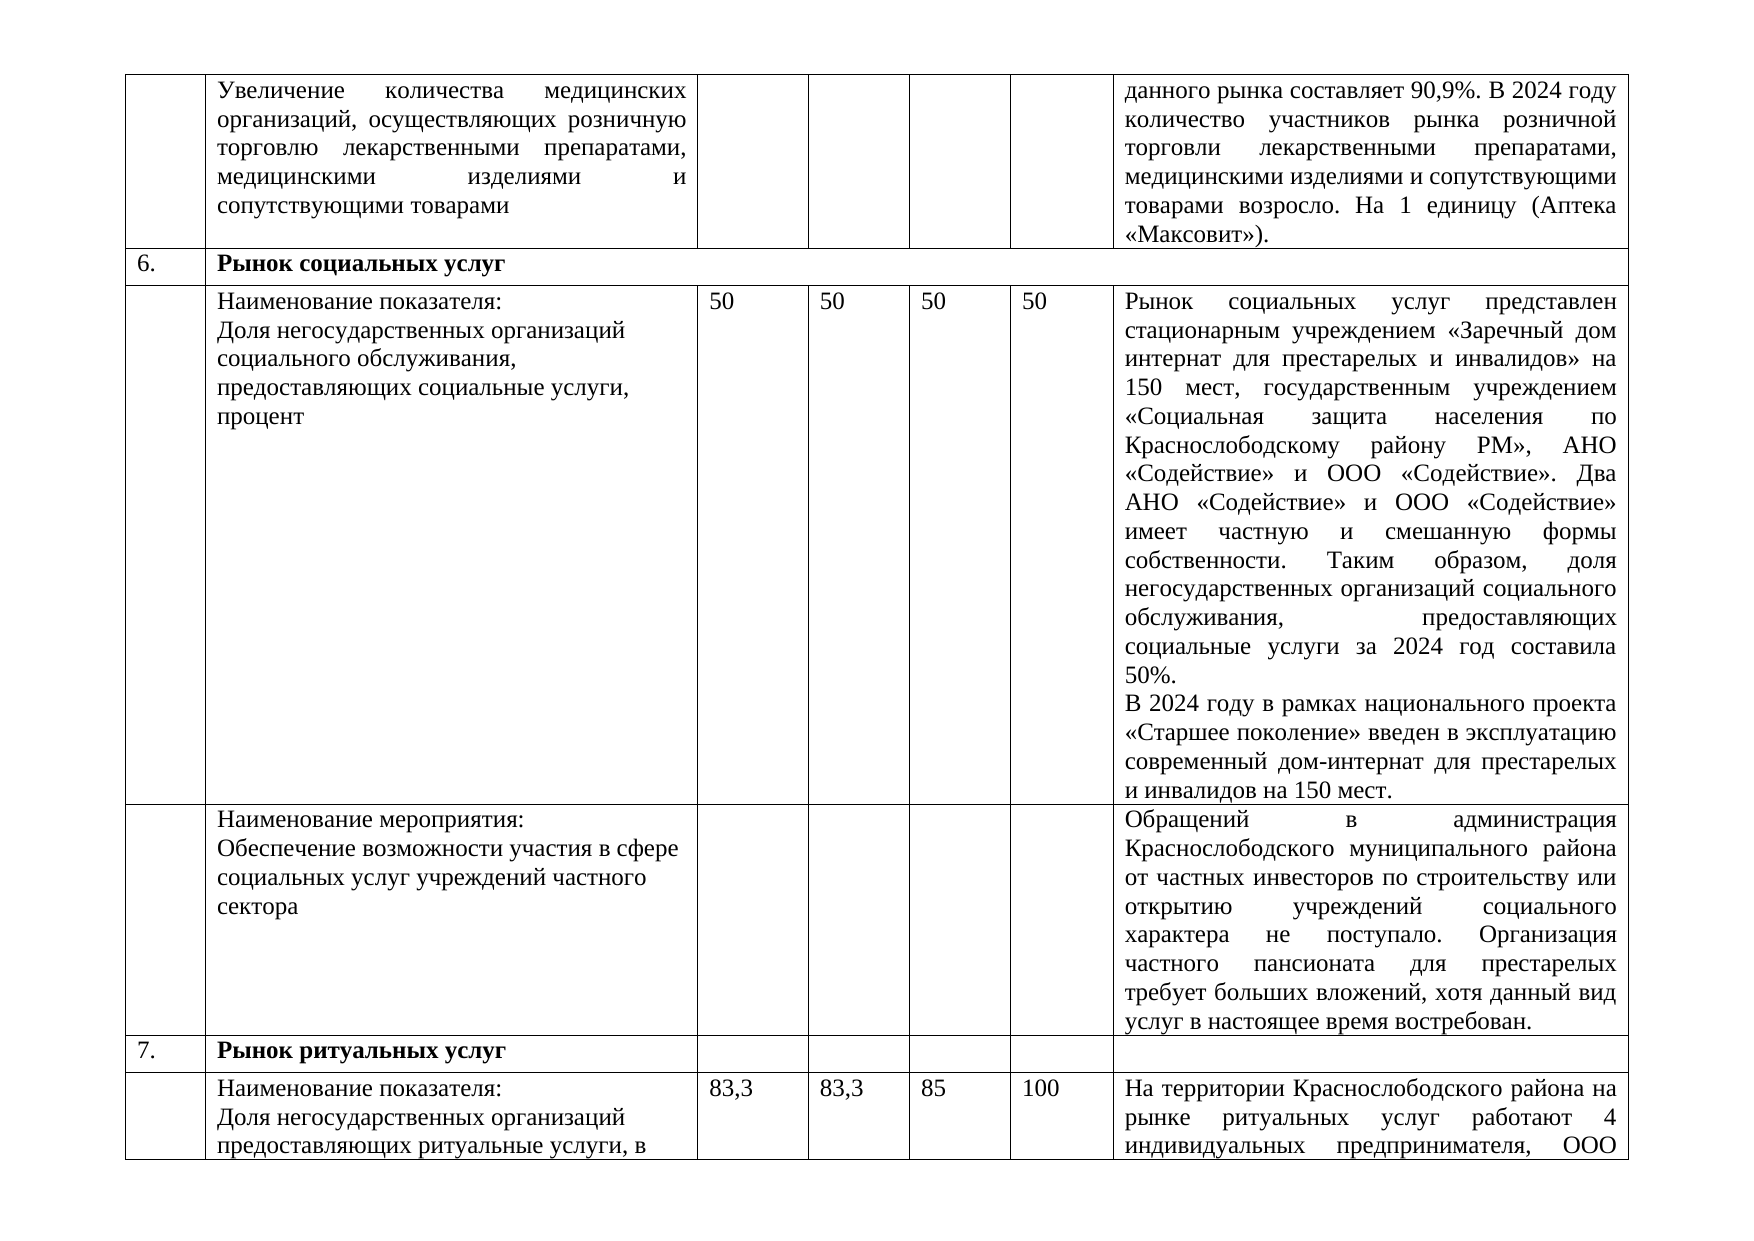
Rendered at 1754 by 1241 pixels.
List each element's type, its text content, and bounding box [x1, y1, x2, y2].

table_cell 50 [910, 286, 1010, 803]
table_cell 85 [910, 1073, 1010, 1159]
table_cell 100 [1011, 1073, 1113, 1159]
table_cell [126, 805, 205, 1034]
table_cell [206, 1073, 697, 1159]
table_cell 7. [126, 1036, 205, 1072]
table_cell [910, 805, 1010, 1034]
table_cell [126, 286, 205, 803]
table_cell 50 [698, 286, 808, 803]
table_cell Рынок социальных услуг [206, 249, 1628, 285]
table_cell [1011, 1036, 1113, 1072]
table_cell 83,3 [698, 1073, 808, 1159]
table_cell [1011, 75, 1113, 247]
table_cell [1011, 805, 1113, 1034]
table_cell 50 [1011, 286, 1113, 803]
table_cell Обращений в администрация Краснослободского муниципального района от частных инвесторов по строительству или открытию учреждений социального характера не поступало. Организация частного пансионата для престарелых требует больших вложений, хотя данный вид услуг в настоящее время востребован. [1114, 805, 1628, 1034]
table_cell [1114, 1036, 1628, 1072]
table_cell Рынок ритуальных услуг [206, 1036, 697, 1072]
table_cell [698, 1036, 808, 1072]
table_cell 83,3 [809, 1073, 909, 1159]
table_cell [1114, 1073, 1628, 1159]
table_cell Рынок социальных услуг представлен стационарным учреждением «Заречный дом интернат для престарелых и инвалидов» на 150 мест, государственным учреждением «Социальная защита населения по Краснослободскому району РМ», АНО «Содействие» и ООО «Содействие». Два АНО «Содействие» и ООО «Содействие» имеет частную и смешанную формы собственности. Таким образом, доля негосударственных организаций социального обслуживания, предоставляющих социальные услуги за 2024 год составила 50%. В 2024 году в рамках национального проекта «Старшее поколение» введен в эксплуатацию современный дом-интернат для престарелых и инвалидов на 150 мест. [1114, 286, 1628, 803]
table_cell [698, 805, 808, 1034]
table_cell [1114, 75, 1628, 247]
table_cell [126, 75, 205, 247]
table_cell Наименование мероприятия: Обеспечение возможности участия в сфере социальных услуг учреждений частного сектора [206, 805, 697, 1034]
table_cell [206, 75, 697, 247]
table_cell [809, 75, 909, 247]
table_cell [698, 75, 808, 247]
table_cell Наименование показателя: Доля негосударственных организаций социального обслуживания, предоставляющих социальные услуги, процент [206, 286, 697, 803]
table_cell [809, 805, 909, 1034]
table_cell [126, 1073, 205, 1159]
table_cell [910, 1036, 1010, 1072]
table_cell [910, 75, 1010, 247]
table_cell [809, 1036, 909, 1072]
table_cell 50 [809, 286, 909, 803]
table_cell 6. [126, 249, 205, 285]
